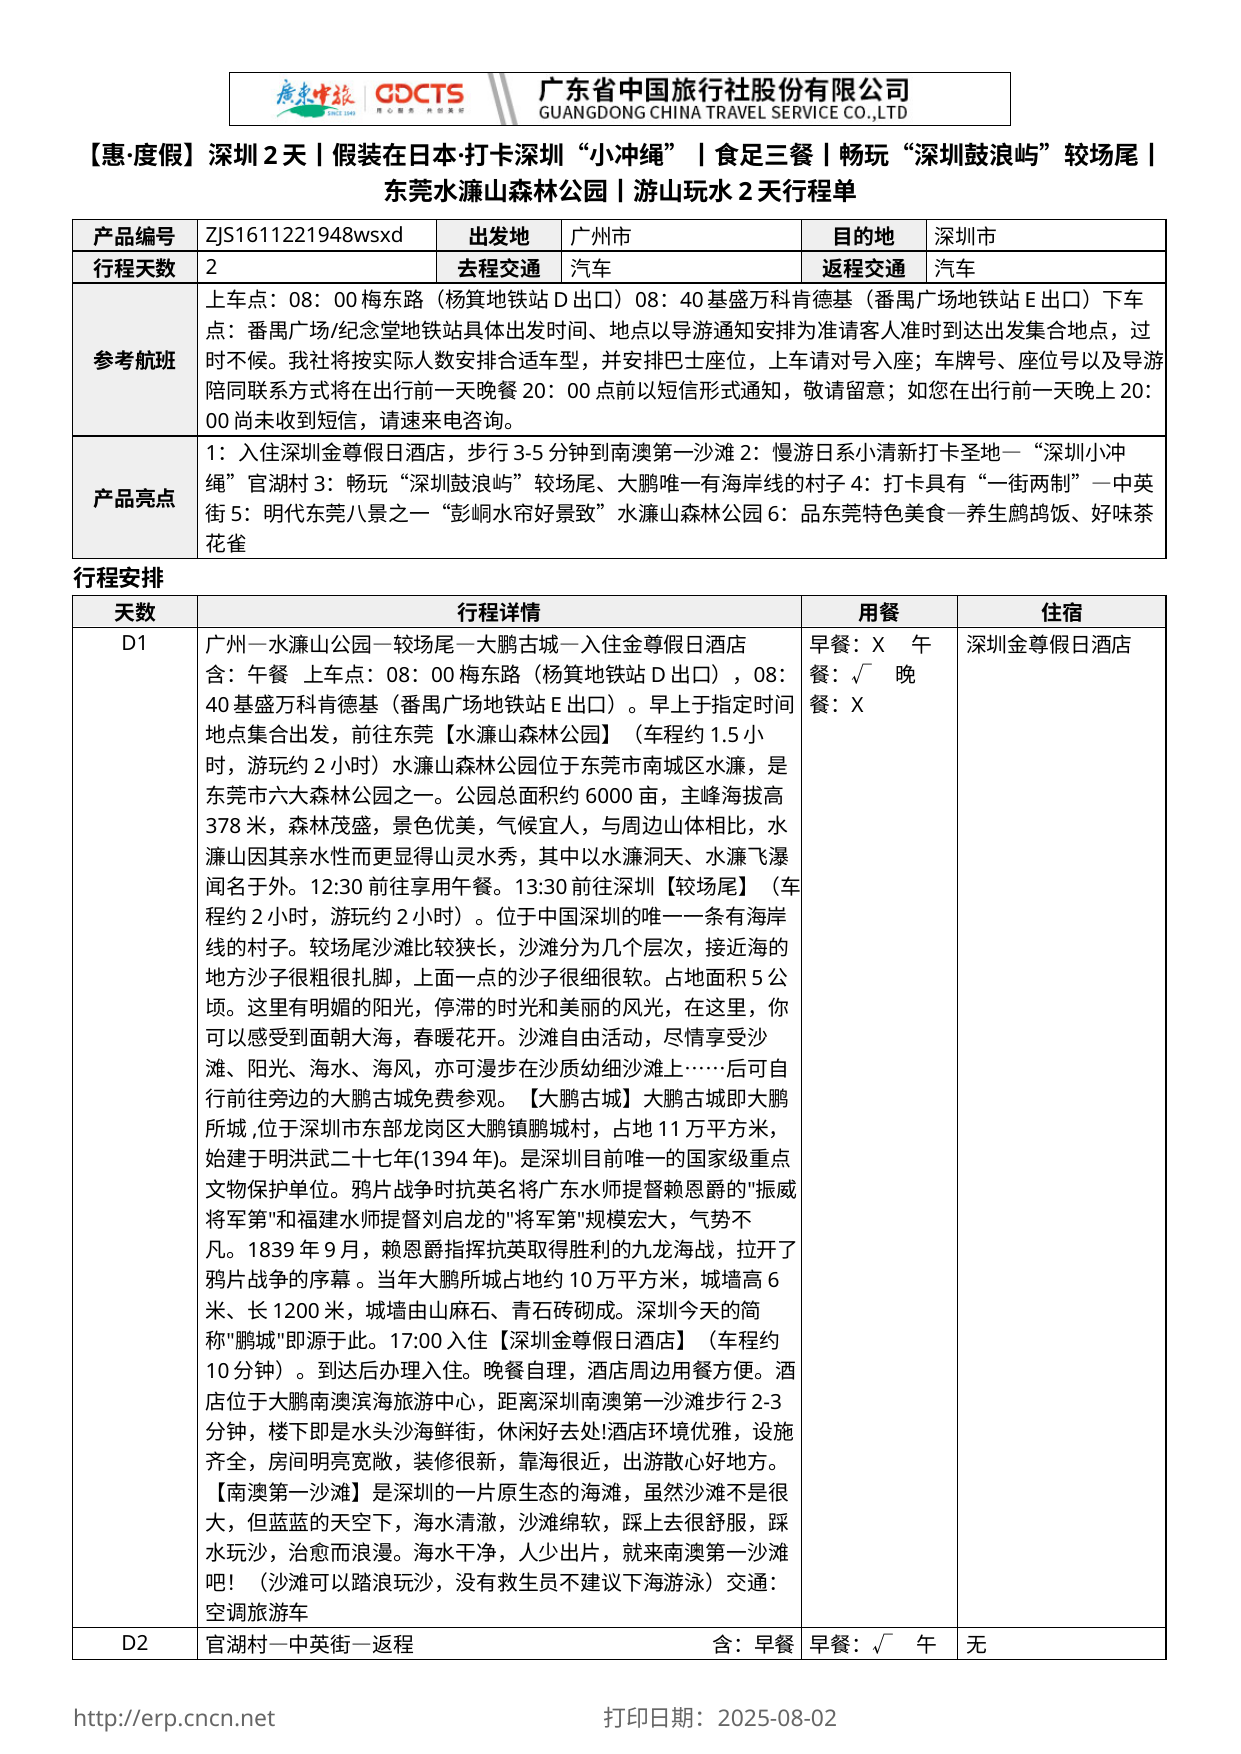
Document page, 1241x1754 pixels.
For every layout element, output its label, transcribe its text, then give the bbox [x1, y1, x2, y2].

table_header 天数 [73, 596, 197, 626]
table_cell 汽车 [927, 252, 1165, 282]
table_header 出发地 [437, 220, 561, 250]
table_header 住宿 [958, 596, 1165, 626]
table_cell 产品亮点 [73, 437, 197, 558]
table_header 行程详情 [198, 596, 801, 626]
table_cell D1 [73, 628, 197, 1627]
picture [230, 73, 1010, 125]
table_cell 去程交通 [437, 252, 561, 282]
table_cell 1：入住深圳金尊假日酒店，步行3-5分钟到南澳第一沙滩 [198, 437, 1165, 558]
text 行程安排 [73, 560, 1167, 593]
table_cell 上车点： [198, 284, 1165, 435]
table_cell 广州—水濂山公园—较场尾—大鹏古城—入住金尊假日酒店 含：午餐 [198, 628, 801, 1627]
table_cell D2 [73, 1628, 197, 1659]
table_cell 早餐：√ 午餐：X 晚餐：X [802, 1628, 957, 1659]
table_header 广州市 [562, 220, 801, 250]
table_cell 无 [958, 1628, 1165, 1659]
table_cell 行程天数 [73, 252, 197, 282]
table_header ZJS1611221948wsxd [198, 220, 436, 250]
text 【惠·度假】深圳2天丨假装在日本·打卡深圳“小冲绳”丨食足三餐丨畅玩“深圳鼓浪屿”较场尾丨东莞水濂山森林公园丨游山玩水2天行程单 [73, 136, 1167, 208]
table_header 深圳市 [927, 220, 1165, 250]
table_header 目的地 [802, 220, 926, 250]
table_cell 参考航班 [73, 284, 197, 435]
table_cell 官湖村—中英街—返程 含：早餐 [198, 1628, 801, 1659]
table_cell 汽车 [562, 252, 801, 282]
table_cell 早餐：X 午餐：√ 晚餐：X [802, 628, 957, 1627]
table_header 产品编号 [73, 220, 197, 250]
table_cell 返程交通 [802, 252, 926, 282]
table_cell 2 [198, 252, 436, 282]
table_cell 深圳金尊假日酒店 [958, 628, 1165, 1627]
table_header 用餐 [802, 596, 957, 626]
